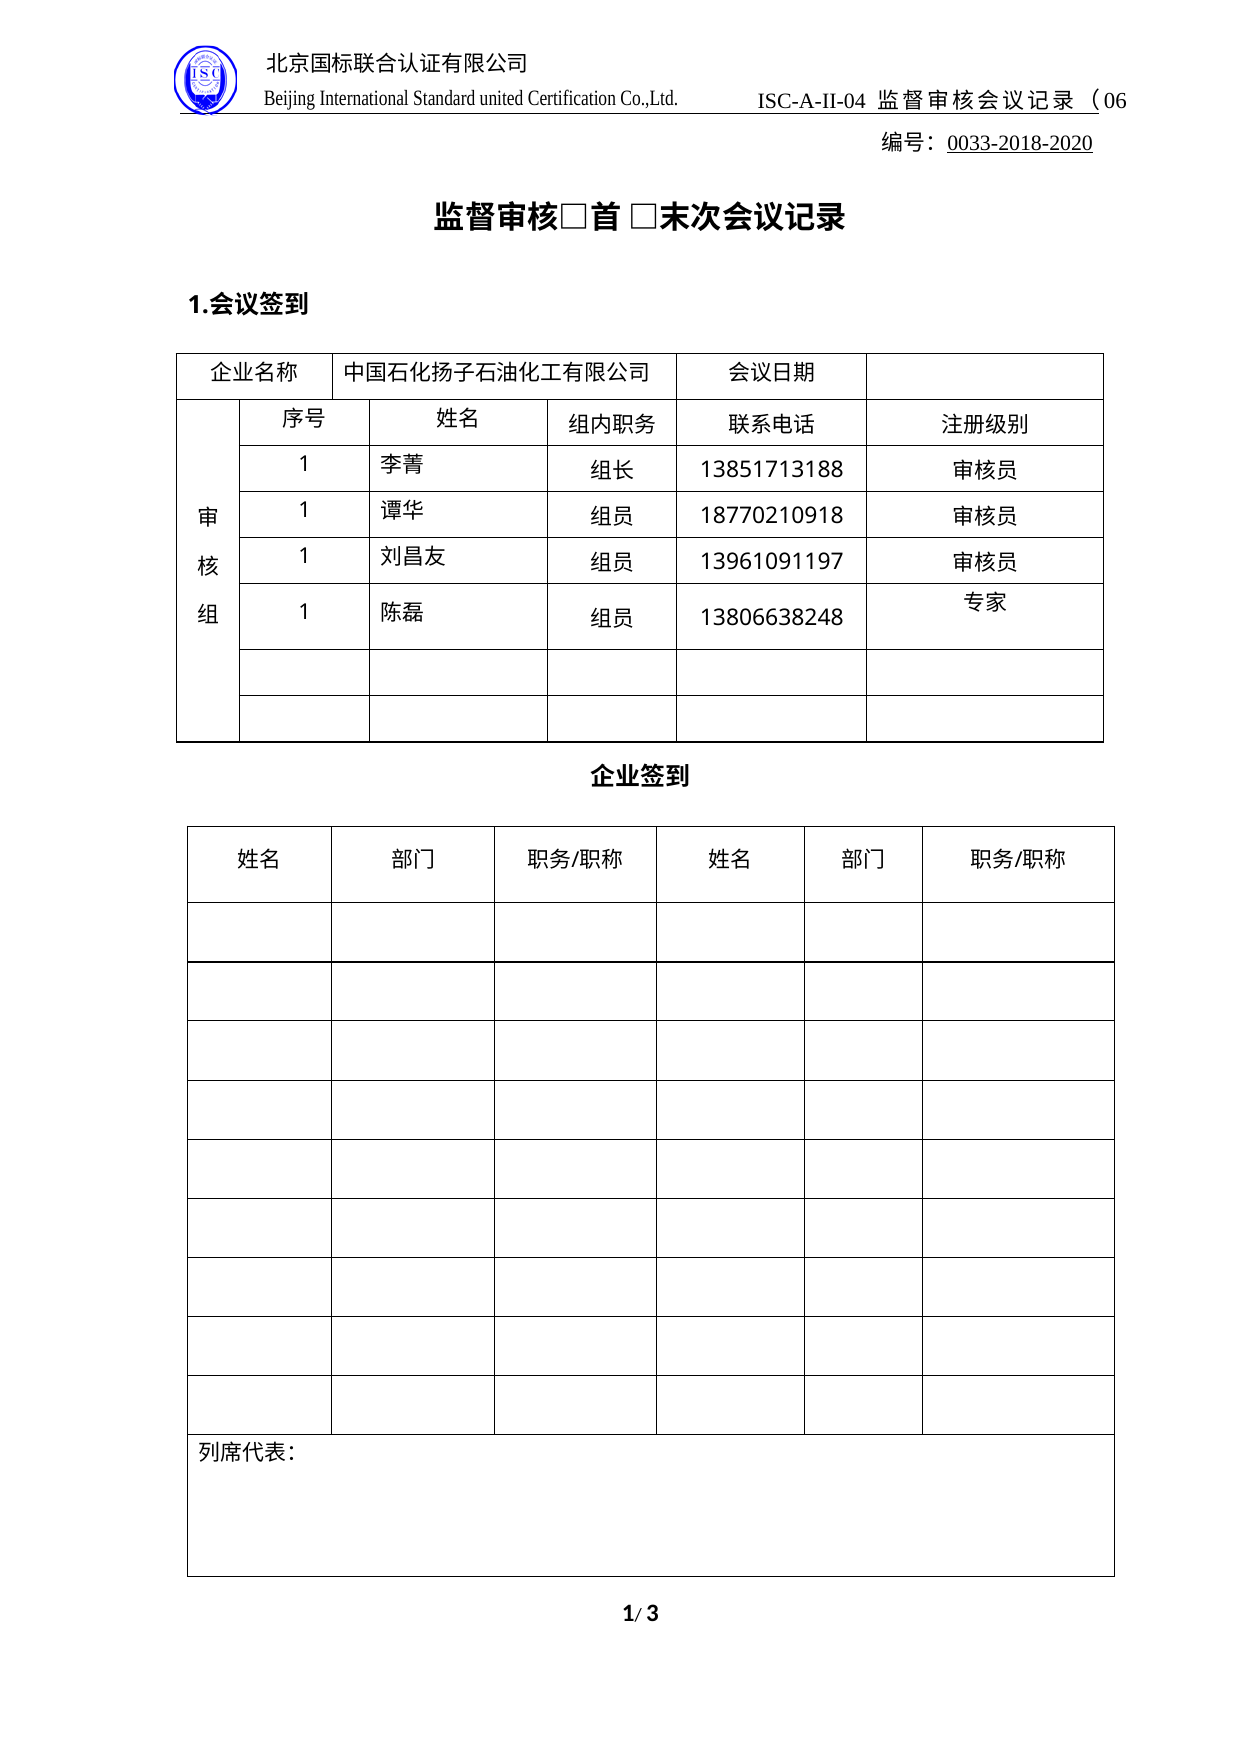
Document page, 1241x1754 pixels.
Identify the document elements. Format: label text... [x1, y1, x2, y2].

table_cell [805, 1199, 922, 1257]
table_cell [657, 1317, 804, 1375]
table_cell [332, 963, 494, 1020]
table_header 姓名 [657, 827, 804, 902]
table_cell 组员 [548, 538, 676, 583]
table_cell 1 [240, 538, 369, 583]
table_cell [188, 1317, 331, 1375]
table_cell 专家 [867, 584, 1103, 649]
table_cell [657, 1021, 804, 1079]
table_cell [495, 1140, 656, 1198]
table_cell [188, 1258, 331, 1316]
text 企业签到 [187, 743, 1093, 807]
table_cell [923, 963, 1114, 1020]
table_cell [240, 696, 369, 741]
table_cell 审核员 [867, 446, 1103, 491]
table_cell 组内职务 [548, 400, 676, 445]
table_cell [188, 1021, 331, 1079]
table_header 会议日期 [677, 354, 866, 399]
table_cell [923, 1021, 1114, 1079]
table_cell [657, 963, 804, 1020]
table_cell [188, 1140, 331, 1198]
table_cell [548, 650, 676, 695]
table_cell [332, 1021, 494, 1079]
table_cell 组员 [548, 584, 676, 649]
table_cell [332, 1081, 494, 1138]
table_cell [332, 1317, 494, 1375]
table_cell [923, 903, 1114, 961]
table_cell [495, 1317, 656, 1375]
table_cell [657, 1258, 804, 1316]
table_cell 陈磊 [370, 584, 547, 649]
table_header [867, 354, 1103, 399]
table_cell [805, 1317, 922, 1375]
picture [173, 45, 237, 114]
table_cell [805, 903, 922, 961]
table_header 职务/职称 [923, 827, 1114, 902]
table_header 姓名 [188, 827, 331, 902]
table_cell [657, 1140, 804, 1198]
text 1.会议签到 [187, 270, 1093, 335]
table_cell 姓名 [370, 400, 547, 445]
table_cell [923, 1140, 1114, 1198]
table_cell [332, 903, 494, 961]
table_header 部门 [332, 827, 494, 902]
table_cell [805, 1021, 922, 1079]
table_cell 序号 [240, 400, 369, 445]
table_cell [332, 1376, 494, 1434]
table_cell 李菁 [370, 446, 547, 491]
table_cell [495, 1081, 656, 1138]
table_cell 1 [240, 584, 369, 649]
table_cell [923, 1258, 1114, 1316]
table_cell [657, 1199, 804, 1257]
table_cell [805, 1140, 922, 1198]
table_cell [657, 903, 804, 961]
table_cell [188, 903, 331, 961]
table_cell [677, 696, 866, 741]
table_cell [657, 1081, 804, 1138]
table_cell 组员 [548, 492, 676, 537]
table_cell [805, 963, 922, 1020]
table_cell [923, 1199, 1114, 1257]
table_header 中国石化扬子石油化工有限公司 [333, 354, 676, 399]
table_cell 组长 [548, 446, 676, 491]
table_cell 13851713188 [677, 446, 866, 491]
table_cell 联系电话 [677, 400, 866, 445]
table_cell 审核员 [867, 492, 1103, 537]
table_cell [495, 963, 656, 1020]
table_cell [370, 696, 547, 741]
table_cell [805, 1081, 922, 1138]
table_cell [923, 1081, 1114, 1138]
table_cell [495, 903, 656, 961]
table_header 职务/职称 [495, 827, 656, 902]
table_cell 列席代表： [188, 1435, 1114, 1576]
table_header 企业名称 [177, 354, 332, 399]
table_cell [188, 1199, 331, 1257]
table_cell [923, 1317, 1114, 1375]
table_cell [495, 1376, 656, 1434]
table_cell 审核员 [867, 538, 1103, 583]
table_cell [495, 1258, 656, 1316]
text 监督审核□首 □末次会议记录 [187, 182, 1093, 247]
table_cell [495, 1199, 656, 1257]
table_cell [370, 650, 547, 695]
table_cell 18770210918 [677, 492, 866, 537]
table_cell [867, 650, 1103, 695]
table_cell [332, 1199, 494, 1257]
table_cell [495, 1021, 656, 1079]
table_cell [657, 1376, 804, 1434]
table_cell [332, 1258, 494, 1316]
table_cell [548, 696, 676, 741]
table_cell [805, 1258, 922, 1316]
table_cell [677, 650, 866, 695]
table_cell [240, 650, 369, 695]
table_cell 1 [240, 492, 369, 537]
table_cell 1 [240, 446, 369, 491]
table_cell 13961091197 [677, 538, 866, 583]
table_cell [867, 696, 1103, 741]
table_cell [188, 1081, 331, 1138]
table_cell [188, 1376, 331, 1434]
table_header 部门 [805, 827, 922, 902]
table_cell [188, 963, 331, 1020]
table_cell 13806638248 [677, 584, 866, 649]
table_cell 刘昌友 [370, 538, 547, 583]
table_cell 注册级别 [867, 400, 1103, 445]
table_cell [923, 1376, 1114, 1434]
table_cell [332, 1140, 494, 1198]
table_cell 谭华 [370, 492, 547, 537]
table_cell [805, 1376, 922, 1434]
text 编号：0033-2018-2020 [187, 125, 1093, 157]
table_cell 审核组 [177, 400, 239, 741]
